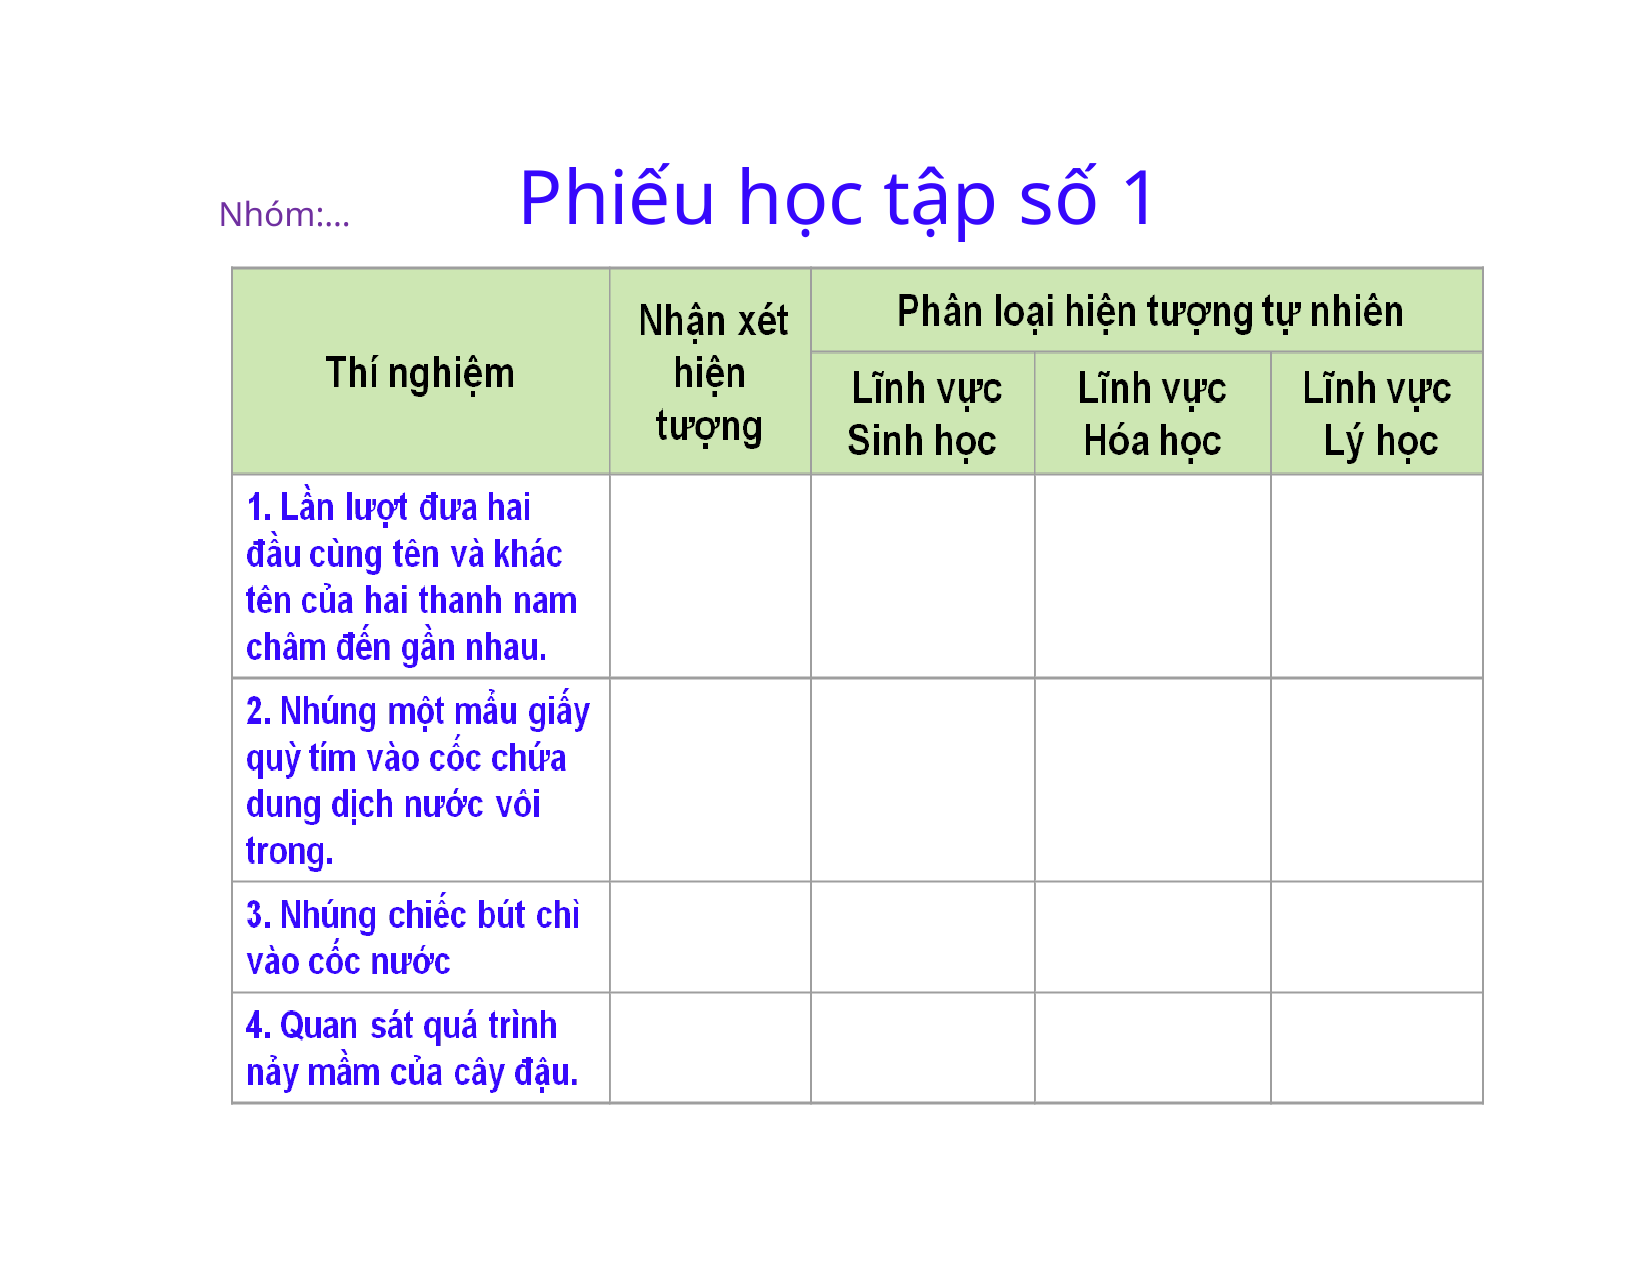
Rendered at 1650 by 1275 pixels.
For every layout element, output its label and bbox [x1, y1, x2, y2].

picture [220, 254, 1494, 1118]
